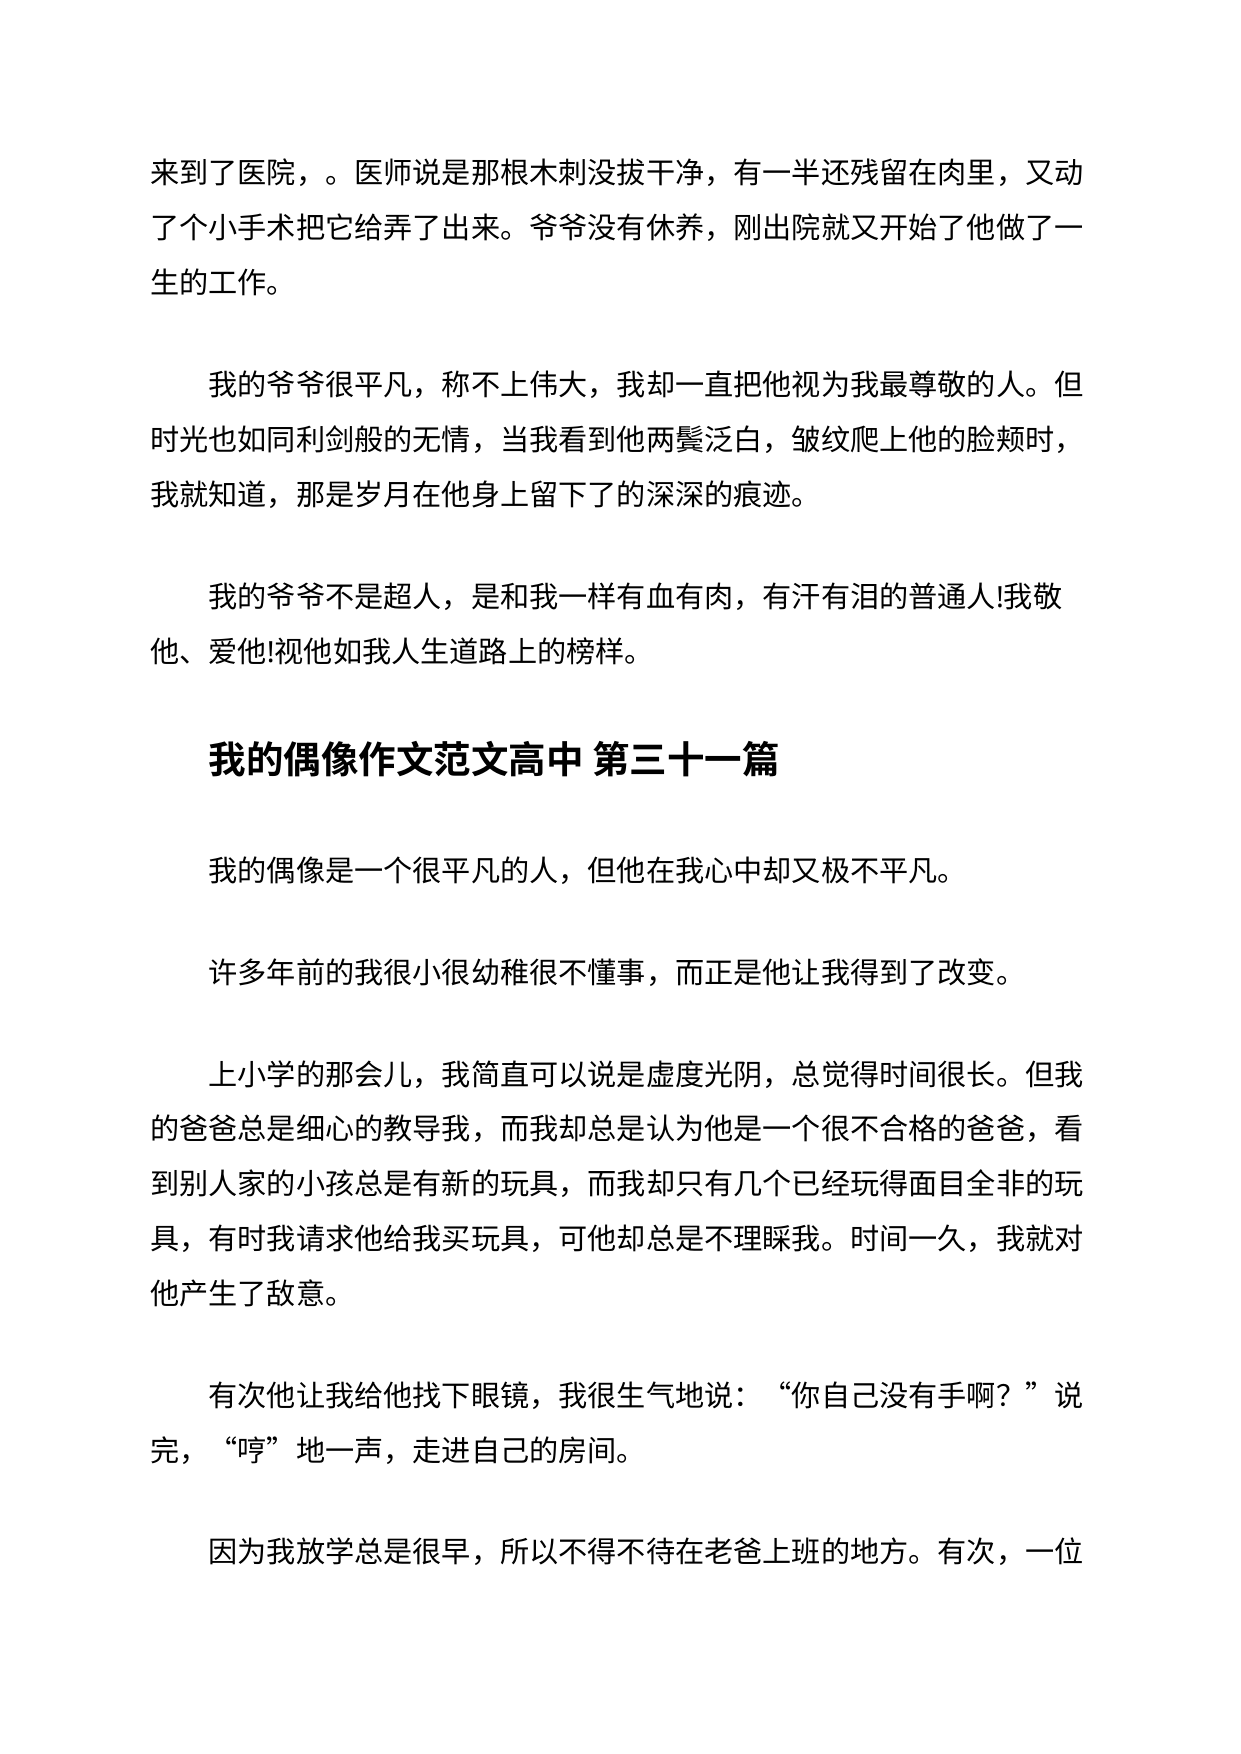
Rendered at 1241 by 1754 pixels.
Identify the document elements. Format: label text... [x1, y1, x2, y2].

text 许多年前的我很小很幼稚很不懂事，而正是他让我得到了改变。 [150, 949, 1090, 992]
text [150, 150, 1090, 302]
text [150, 1529, 1090, 1571]
text 有次他让我给他找下眼镜，我很生气地说：“你自己没有手啊？”说完，“哼”地一声，走进自己的房间。 [150, 1372, 1090, 1469]
text 我的偶像是一个很平凡的人，但他在我心中却又极不平凡。 [150, 847, 1090, 890]
text 上小学的那会儿，我简直可以说是虚度光阴，总觉得时间很长。但我的爸爸总是细心的教导我，而我却总是认为他是一个很不合格的爸爸，看到别人家的小孩总是有新的玩具，而我却只有几个已经玩得面目全非的玩具，有时我请求他给我买玩具，可他却总是不理睬我。时间一久，我就对他产生了敌意。 [150, 1051, 1090, 1313]
text 我的爷爷不是超人，是和我一样有血有肉，有汗有泪的普通人!我敬他、爱他!视他如我人生道路上的榜样。 [150, 573, 1090, 671]
text 我的偶像作文范文高中 第三十一篇 [150, 730, 1090, 784]
text 我的爷爷很平凡，称不上伟大，我却一直把他视为我最尊敬的人。但时光也如同利剑般的无情，当我看到他两鬓泛白，皱纹爬上他的脸颊时，我就知道，那是岁月在他身上留下了的深深的痕迹。 [150, 362, 1090, 514]
